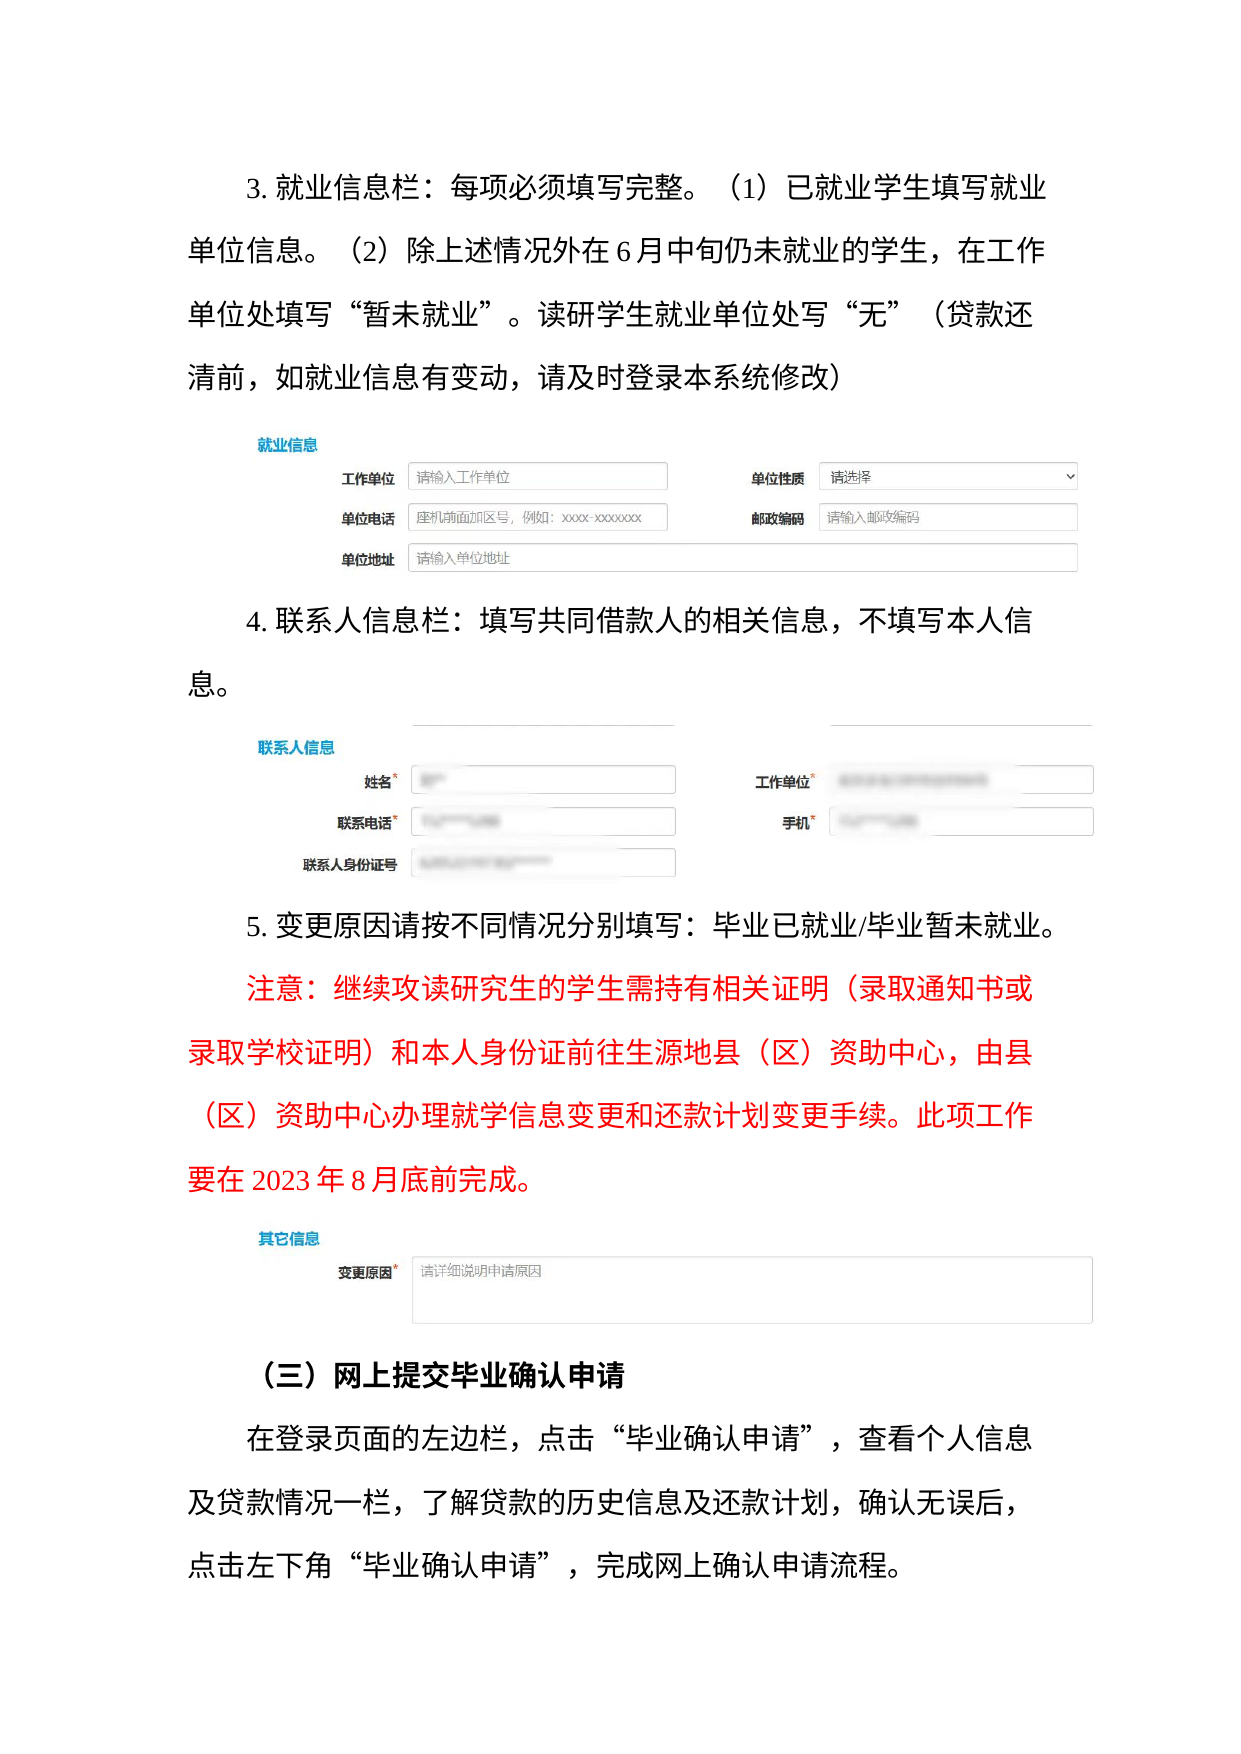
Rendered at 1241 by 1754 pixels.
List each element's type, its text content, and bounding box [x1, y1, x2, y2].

text 注意：继续攻读研究生的学生需持有相关证明（录取通知书或录取学校证明）和本人身份证前往生源地县（区）资助中心，由县（区）资助中心办理就学信息变更和还款计划变更手续。此项工作要在2023年8月底前完成。 [187, 966, 1053, 1198]
text 5. 变更原因请按不同情况分别填写：毕业已就业/毕业暂未就业。 [187, 902, 1053, 945]
text （三）网上提交毕业确认申请 [187, 1352, 1053, 1395]
picture [245, 418, 1111, 583]
text 3. 就业信息栏：每项必须填写完整。（1）已就业学生填写就业单位信息。（2）除上述情况外在6月中旬仍未就业的学生，在工作单位处填写“暂未就业”。读研学生就业单位处写“无”（贷款还清前，如就业信息有变动，请及时登录本系统修改） [187, 164, 1053, 397]
text 4. 联系人信息栏：填写共同借款人的相关信息，不填写本人信息。 [187, 598, 1053, 704]
picture [245, 1219, 1111, 1337]
picture [245, 725, 1111, 887]
text 在登录页面的左边栏，点击“毕业确认申请”，查看个人信息及贷款情况一栏，了解贷款的历史信息及还款计划，确认无误后，点击左下角“毕业确认申请”，完成网上确认申请流程。 [187, 1416, 1053, 1585]
